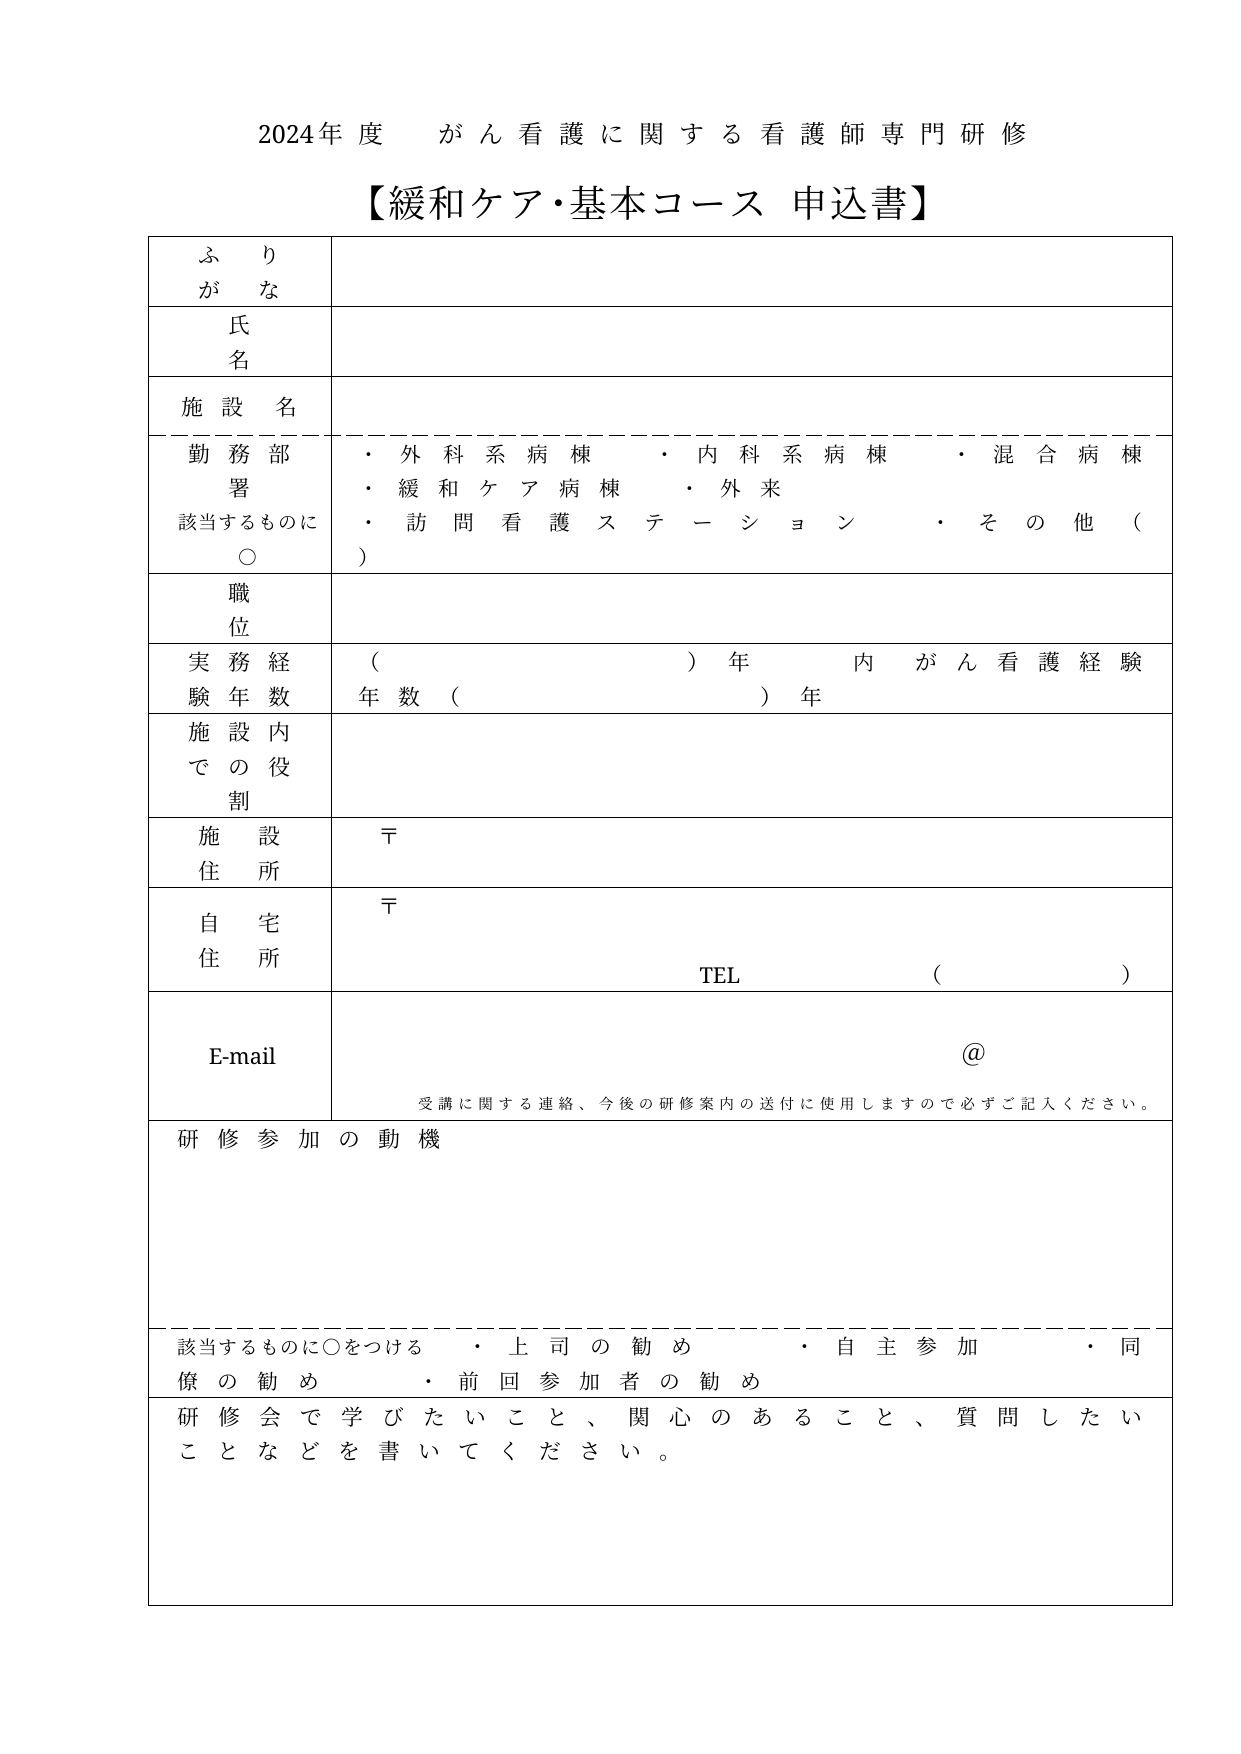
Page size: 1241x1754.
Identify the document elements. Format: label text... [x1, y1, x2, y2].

table_cell 勤務部署 該当するものに○ [149, 435, 331, 573]
table_cell E-mail [149, 992, 331, 1120]
table_cell 実務経験年数 [149, 644, 331, 713]
table_cell 〒 TEL （ ） [332, 888, 1172, 991]
table_cell ・外科系病棟 ・内科系病棟 ・混合病棟 ・緩和ケア病棟 ・外来 ・訪問看護ステーション ・その他（ ） [332, 435, 1172, 573]
table_cell 該当するものに○をつける ・上司の勧め ・自主参加 ・同僚の勧め ・前回参加者の勧め [149, 1328, 1172, 1397]
table_cell [332, 307, 1172, 376]
table_header [332, 237, 1172, 306]
table_cell 施設名 [149, 377, 331, 435]
table_header ふ り が な [149, 237, 331, 306]
table_cell 氏 名 [149, 307, 331, 376]
table_cell 施 設 住 所 [149, 818, 331, 887]
table_cell [332, 377, 1172, 435]
table_cell [332, 714, 1172, 817]
table_cell 〒 [332, 818, 1172, 887]
text 【緩和ケア･基本コース 申込書】 [157, 167, 1142, 236]
table_cell 職 位 [149, 574, 331, 643]
table_cell 研修参加の動機 [149, 1121, 1172, 1327]
table_cell （ ）年 内 がん看護経験年数（ ）年 [332, 644, 1172, 713]
table_cell 施設内での役割 [149, 714, 331, 817]
table_cell [332, 574, 1172, 643]
text 2024年度 がん看護に関する看護師専門研修 [157, 99, 1142, 167]
table_cell 研修会で学びたいこと、関心のあること、質問したいことなどを書いてください。 [149, 1398, 1172, 1604]
table_cell 自 宅 住 所 [149, 888, 331, 991]
table_cell ＠ 受講に関する連絡、今後の研修案内の送付に使用しますので必ずご記入ください。 [332, 992, 1172, 1120]
